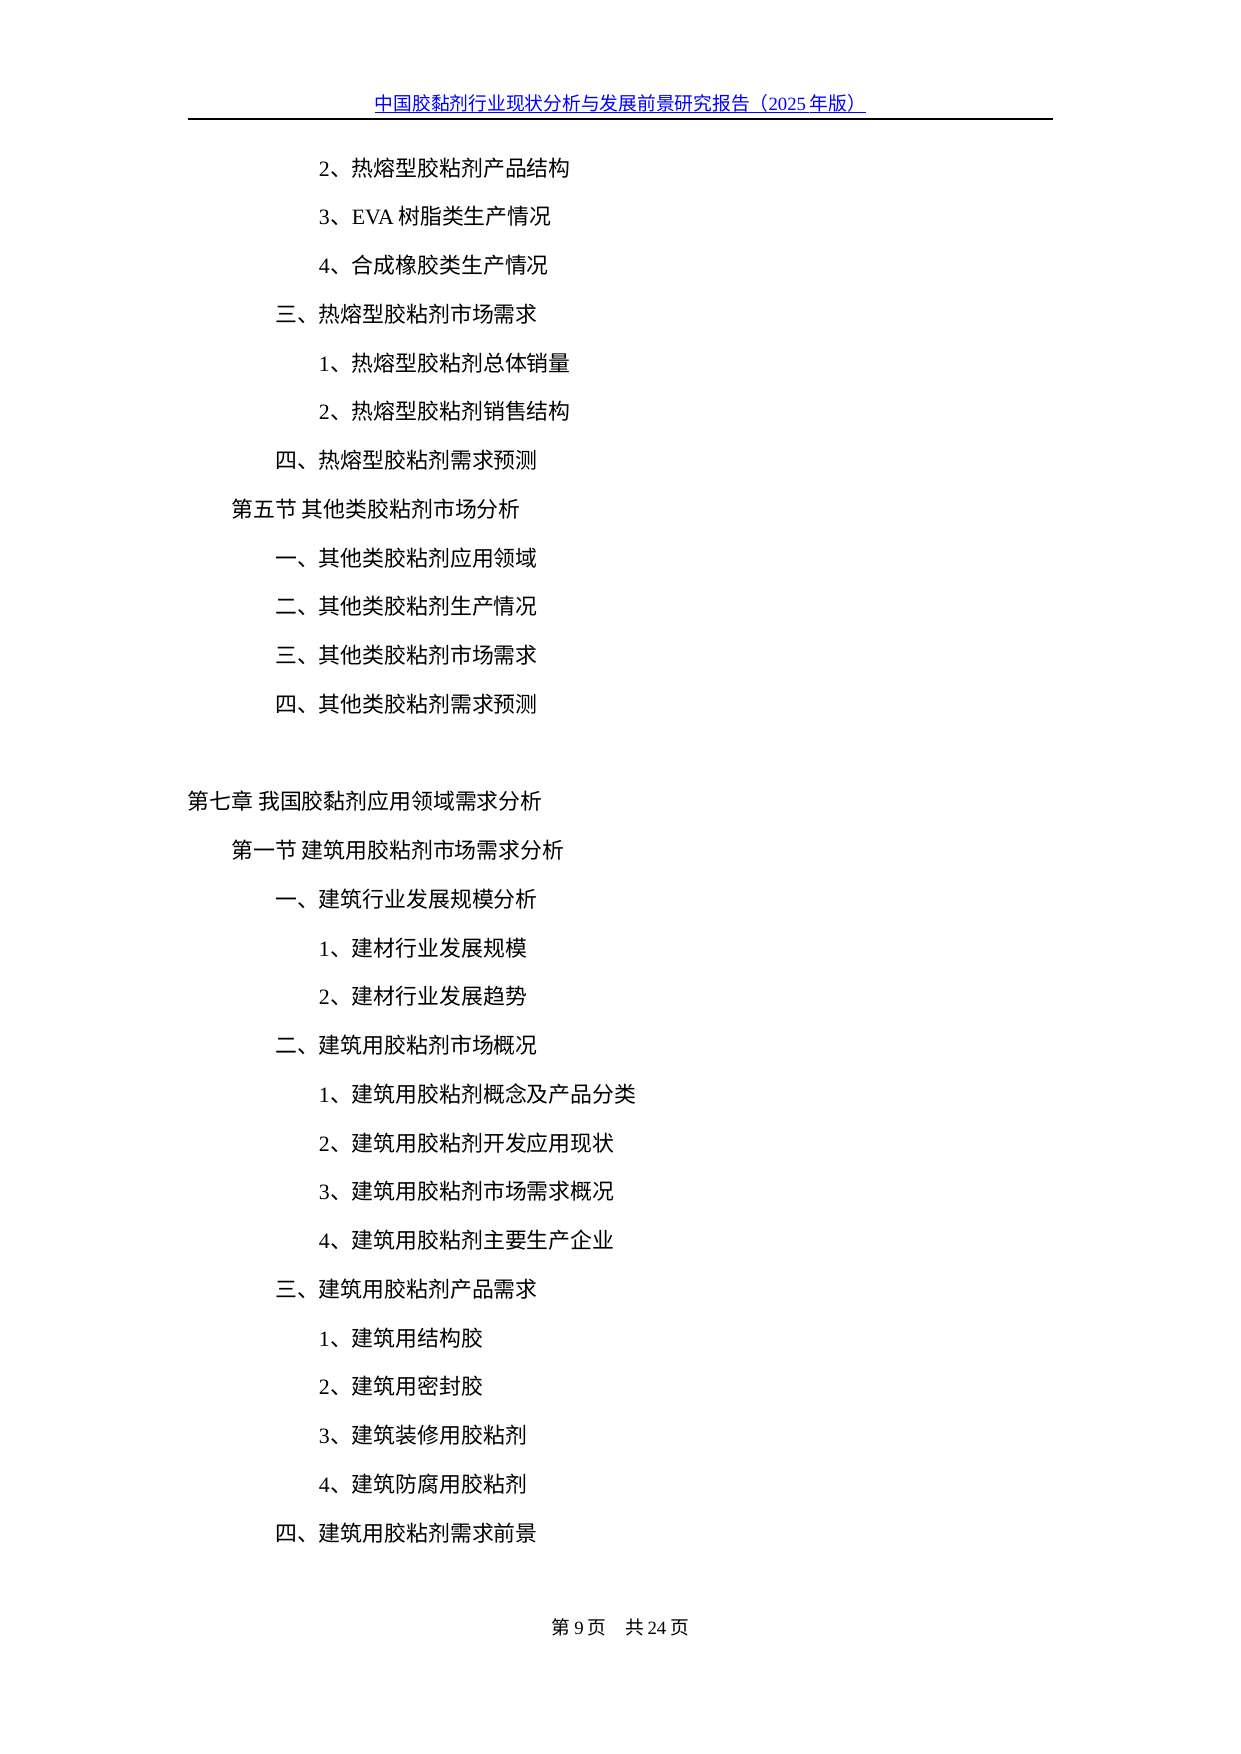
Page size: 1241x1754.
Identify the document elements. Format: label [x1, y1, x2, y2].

text [187, 150, 1053, 1548]
